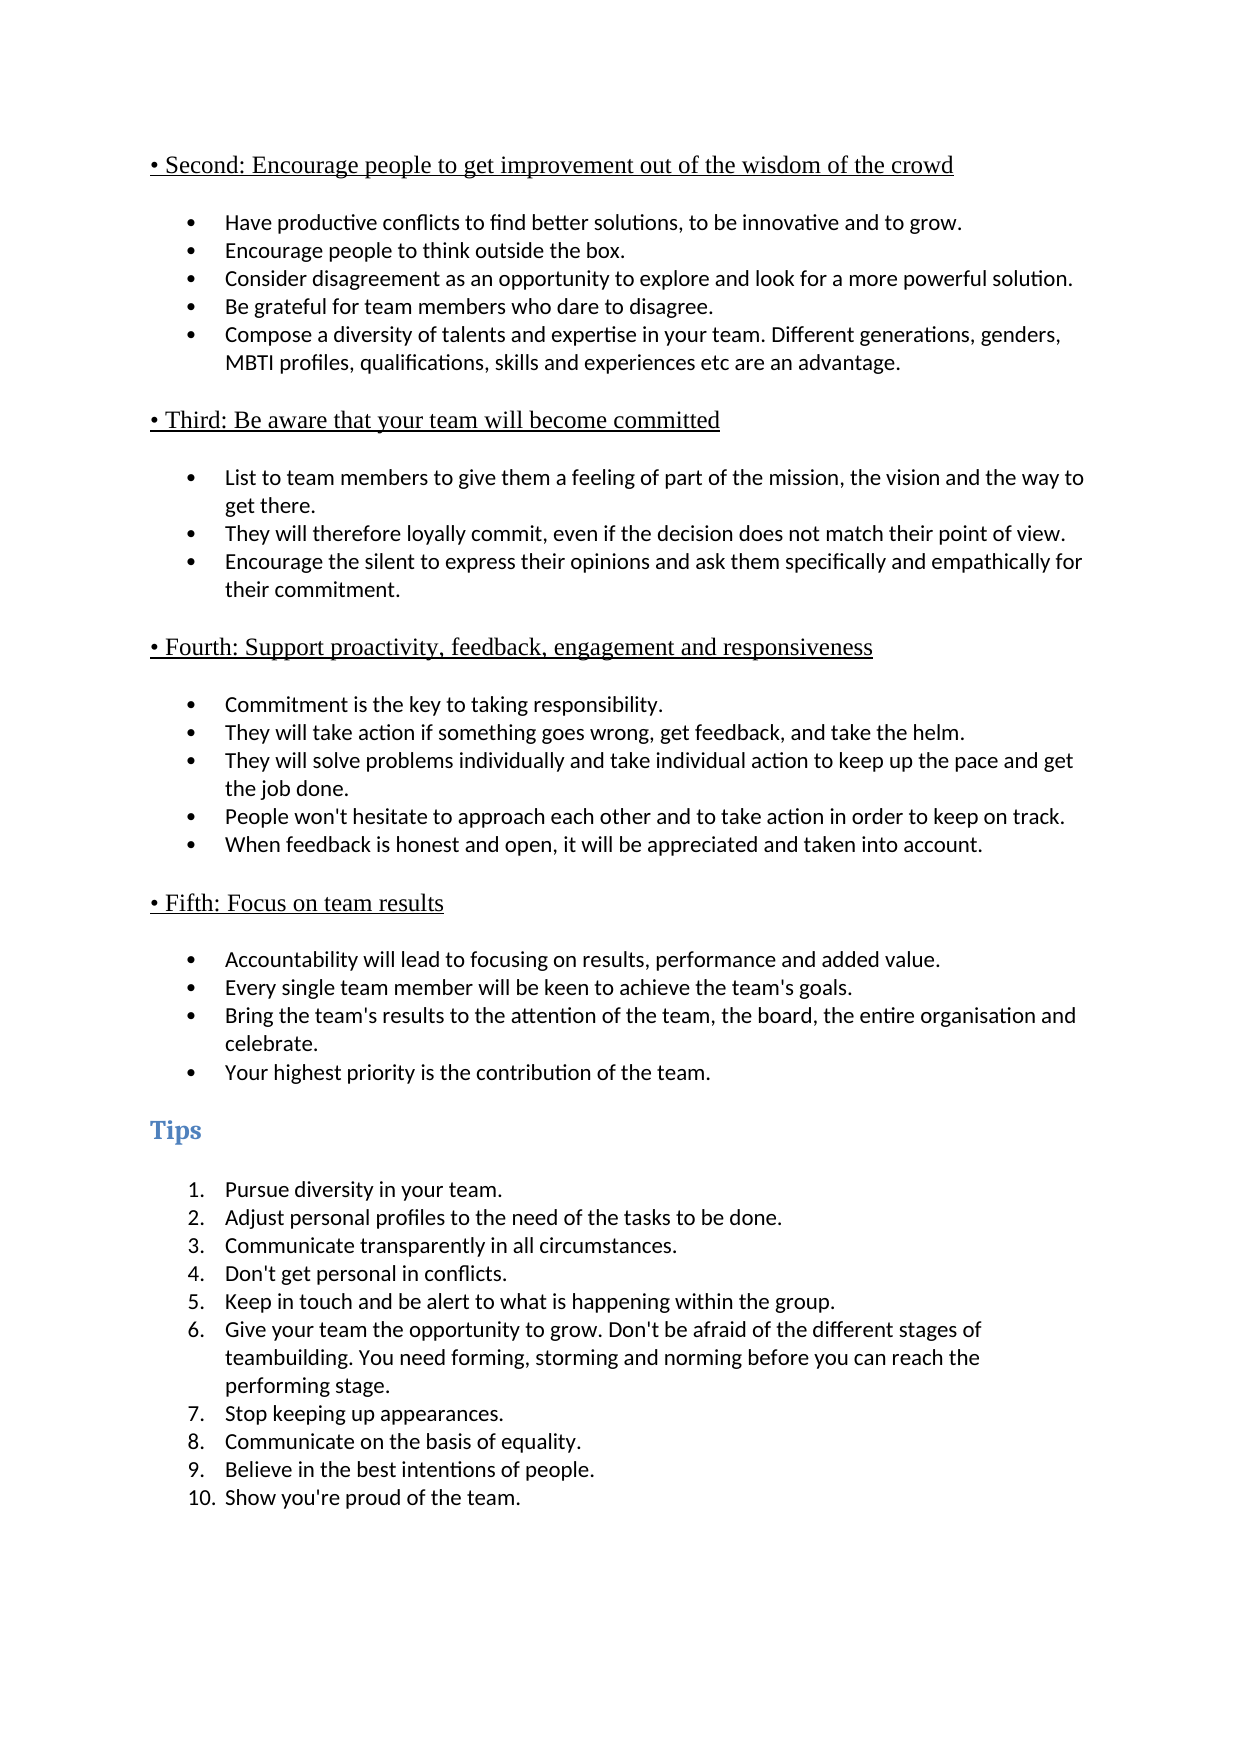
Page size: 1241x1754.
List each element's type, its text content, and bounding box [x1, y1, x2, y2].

list Commitment is the key to taking responsibility. [187, 690, 1090, 718]
list They will solve problems individually and take individual action to keep up the pace and get the job done. [187, 746, 1090, 802]
list Show you're proud of the team. [187, 1483, 1090, 1511]
text • Second: Encourage people to get improvement out of the wisdom of the crowd [150, 150, 1090, 179]
list Be grateful for team members who dare to disagree. [187, 292, 1090, 320]
text • Third: Be aware that your team will become committed [150, 405, 1090, 434]
list They will therefore loyally commit, even if the decision does not match their point of view. [187, 519, 1090, 547]
list Keep in touch and be alert to what is happening within the group. [187, 1287, 1090, 1315]
list Have productive conflicts to find better solutions, to be innovative and to grow. [187, 208, 1090, 236]
list Believe in the best intentions of people. [187, 1455, 1090, 1483]
list They will take action if something goes wrong, get feedback, and take the helm. [187, 718, 1090, 746]
list Accountability will lead to focusing on results, performance and added value. [187, 946, 1090, 973]
list When feedback is honest and open, it will be appreciated and taken into account. [187, 830, 1090, 858]
list Every single team member will be keen to achieve the team's goals. [187, 973, 1090, 1002]
text • Fifth: Focus on team results [150, 888, 1090, 916]
list Communicate on the basis of equality. [187, 1427, 1090, 1455]
list Give your team the opportunity to grow. Don't be afraid of the different stages of teambuilding. You need forming, storming and norming before you can reach the performing stage. [187, 1315, 1090, 1399]
list Encourage the silent to express their opinions and ask them specifically and empathically for their commitment. [187, 547, 1090, 603]
subtitle Tips [150, 1115, 1090, 1146]
list Compose a diversity of talents and expertise in your team. Different generations, genders, MBTI profiles, qualifications, skills and experiences etc are an advantage. [187, 320, 1090, 376]
list Consider disagreement as an opportunity to explore and look for a more powerful solution. [187, 264, 1090, 292]
list People won't hesitate to approach each other and to take action in order to keep on track. [187, 802, 1090, 830]
text • Fourth: Support proactivity, feedback, engagement and responsiveness [150, 632, 1090, 661]
list List to team members to give them a feeling of part of the mission, the vision and the way to get there. [187, 463, 1090, 519]
list Stop keeping up appearances. [187, 1399, 1090, 1427]
list Bring the team's results to the attention of the team, the board, the entire organisation and celebrate. [187, 1002, 1090, 1058]
list Don't get personal in conflicts. [187, 1259, 1090, 1287]
list Communicate transparently in all circumstances. [187, 1231, 1090, 1259]
list Encourage people to think outside the box. [187, 236, 1090, 264]
list Pursue diversity in your team. [187, 1175, 1090, 1203]
list Adjust personal profiles to the need of the tasks to be done. [187, 1203, 1090, 1231]
list Your highest priority is the contribution of the team. [187, 1058, 1090, 1086]
